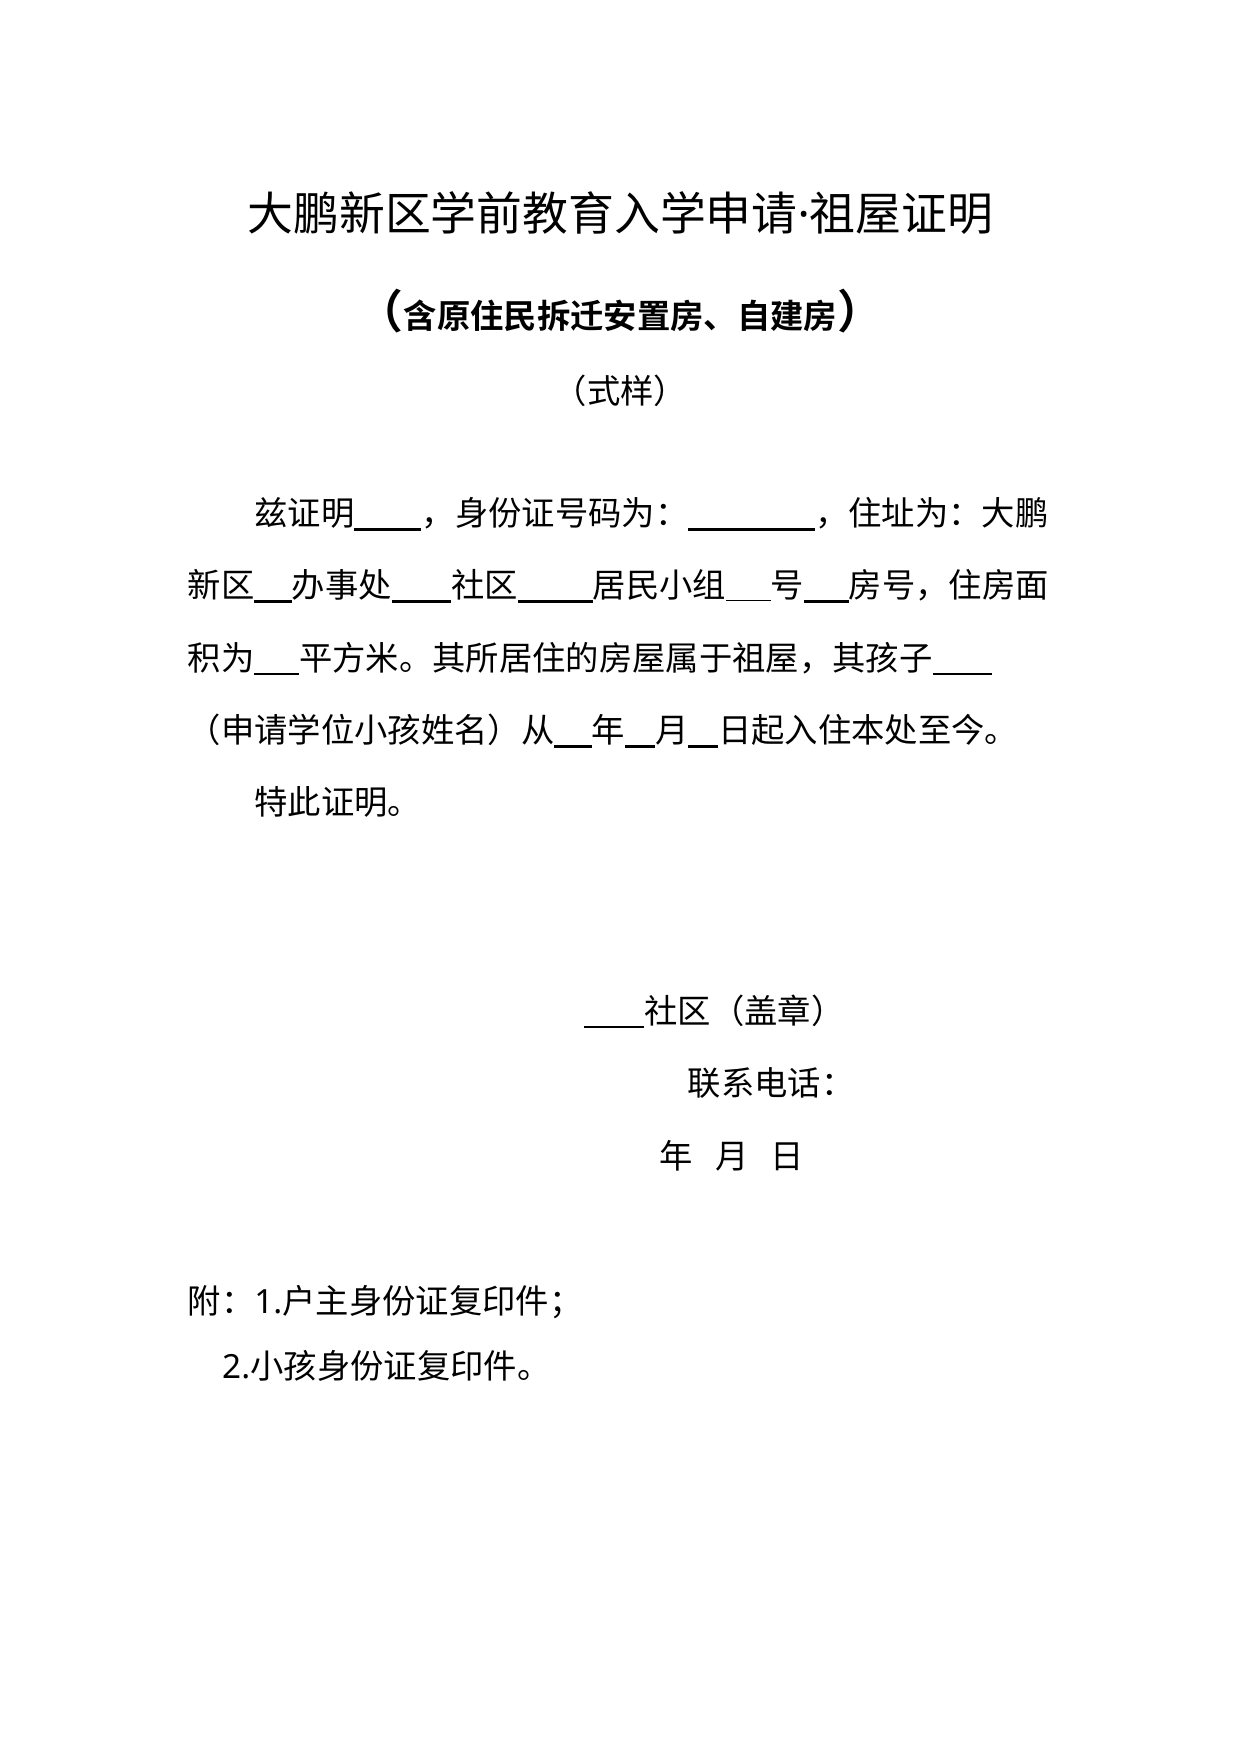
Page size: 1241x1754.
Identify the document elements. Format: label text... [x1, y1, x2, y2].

text 大鹏新区学前教育入学申请·祖屋证明 [187, 162, 1053, 259]
text 特此证明。 [187, 776, 1053, 824]
text 附：1.户主身份证复印件； [187, 1267, 1053, 1332]
text 年 月 日 [187, 1129, 1053, 1178]
text 社区（盖章） [187, 985, 1053, 1033]
text 联系电话： [187, 1057, 1053, 1105]
text （含原住民拆迁安置房、自建房） [187, 259, 1053, 357]
text （式样） [187, 357, 1053, 422]
text 兹证明 ，身份证号码为： ，住址为：大鹏新区 办事处 社区 居民小组 号 房号，住房面积为 平方米。其所居住的房屋属于祖屋，其孩子 （申请学位小孩姓名）从 年 月 日起入住本处至今。 [187, 487, 1053, 752]
text 2.小孩身份证复印件。 [187, 1332, 1053, 1397]
